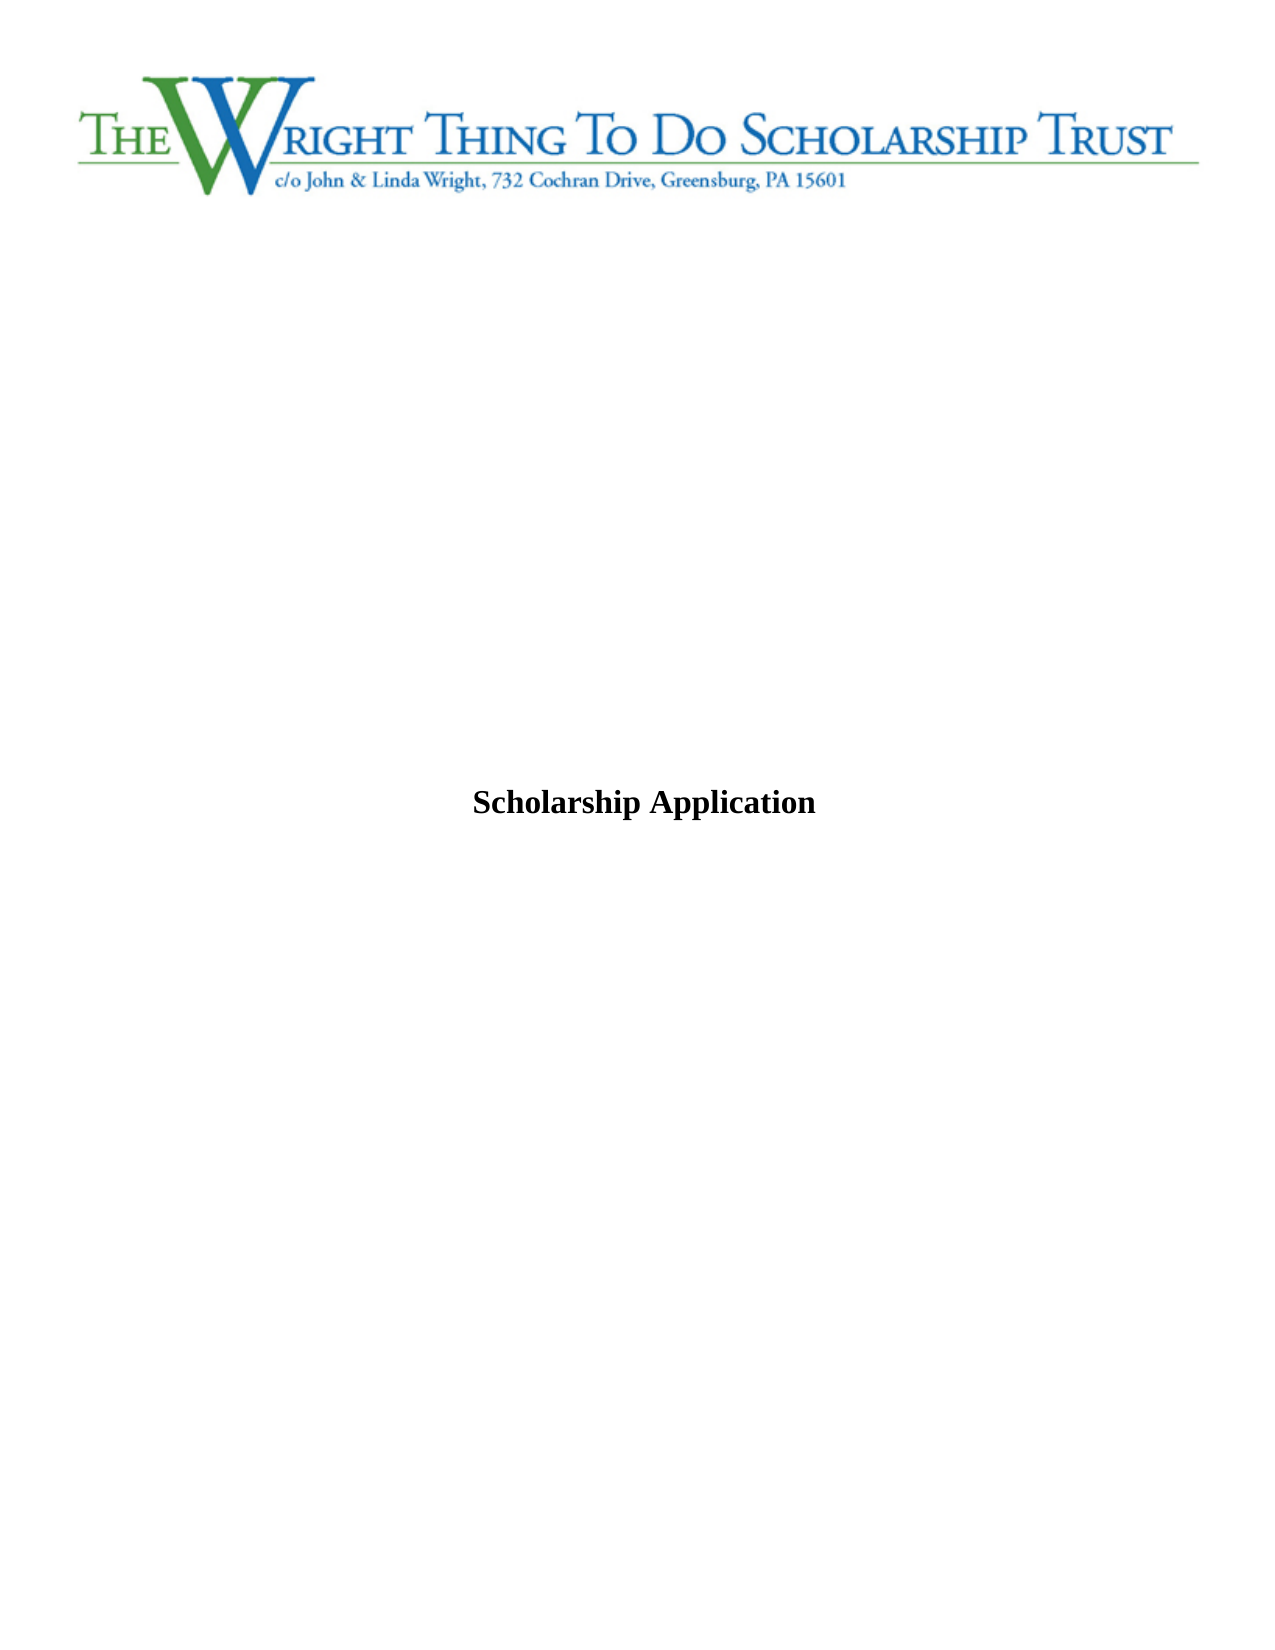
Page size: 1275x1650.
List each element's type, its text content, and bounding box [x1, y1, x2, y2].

picture [3, 0, 1274, 251]
text Scholarship Application [397, 783, 1125, 859]
